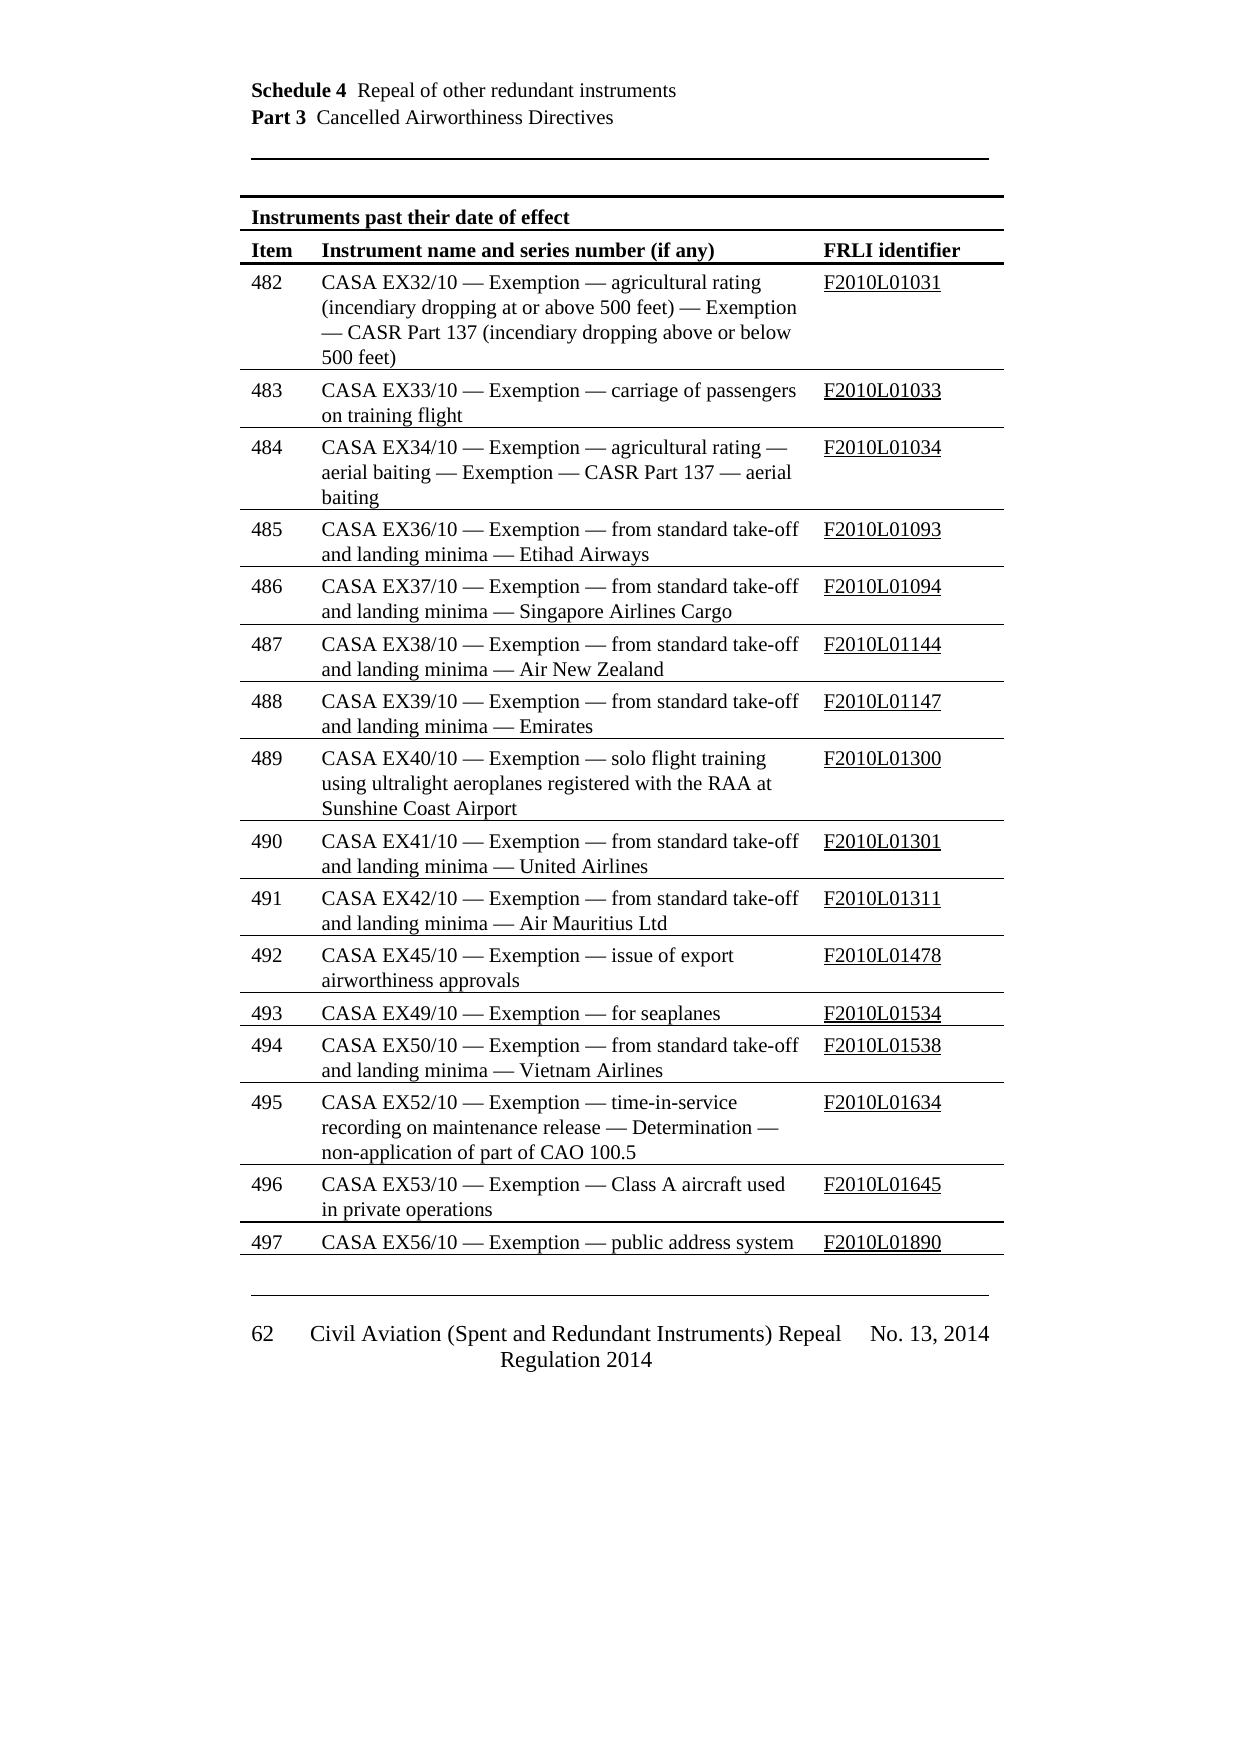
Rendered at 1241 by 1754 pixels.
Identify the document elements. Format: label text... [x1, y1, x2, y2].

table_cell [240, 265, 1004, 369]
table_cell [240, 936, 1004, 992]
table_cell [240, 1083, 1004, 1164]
table_cell Instrument name and series number (if any) [310, 231, 812, 262]
table_header Instruments past their date of effect [240, 198, 1004, 229]
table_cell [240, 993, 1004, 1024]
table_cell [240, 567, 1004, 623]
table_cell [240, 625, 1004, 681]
table_cell FRLI identifier [812, 231, 1004, 262]
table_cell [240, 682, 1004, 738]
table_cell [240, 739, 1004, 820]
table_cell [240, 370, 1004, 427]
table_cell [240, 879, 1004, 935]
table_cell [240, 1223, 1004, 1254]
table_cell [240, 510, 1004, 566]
table_cell Item [240, 231, 310, 262]
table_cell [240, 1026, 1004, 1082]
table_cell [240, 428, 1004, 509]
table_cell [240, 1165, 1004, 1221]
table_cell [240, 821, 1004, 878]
